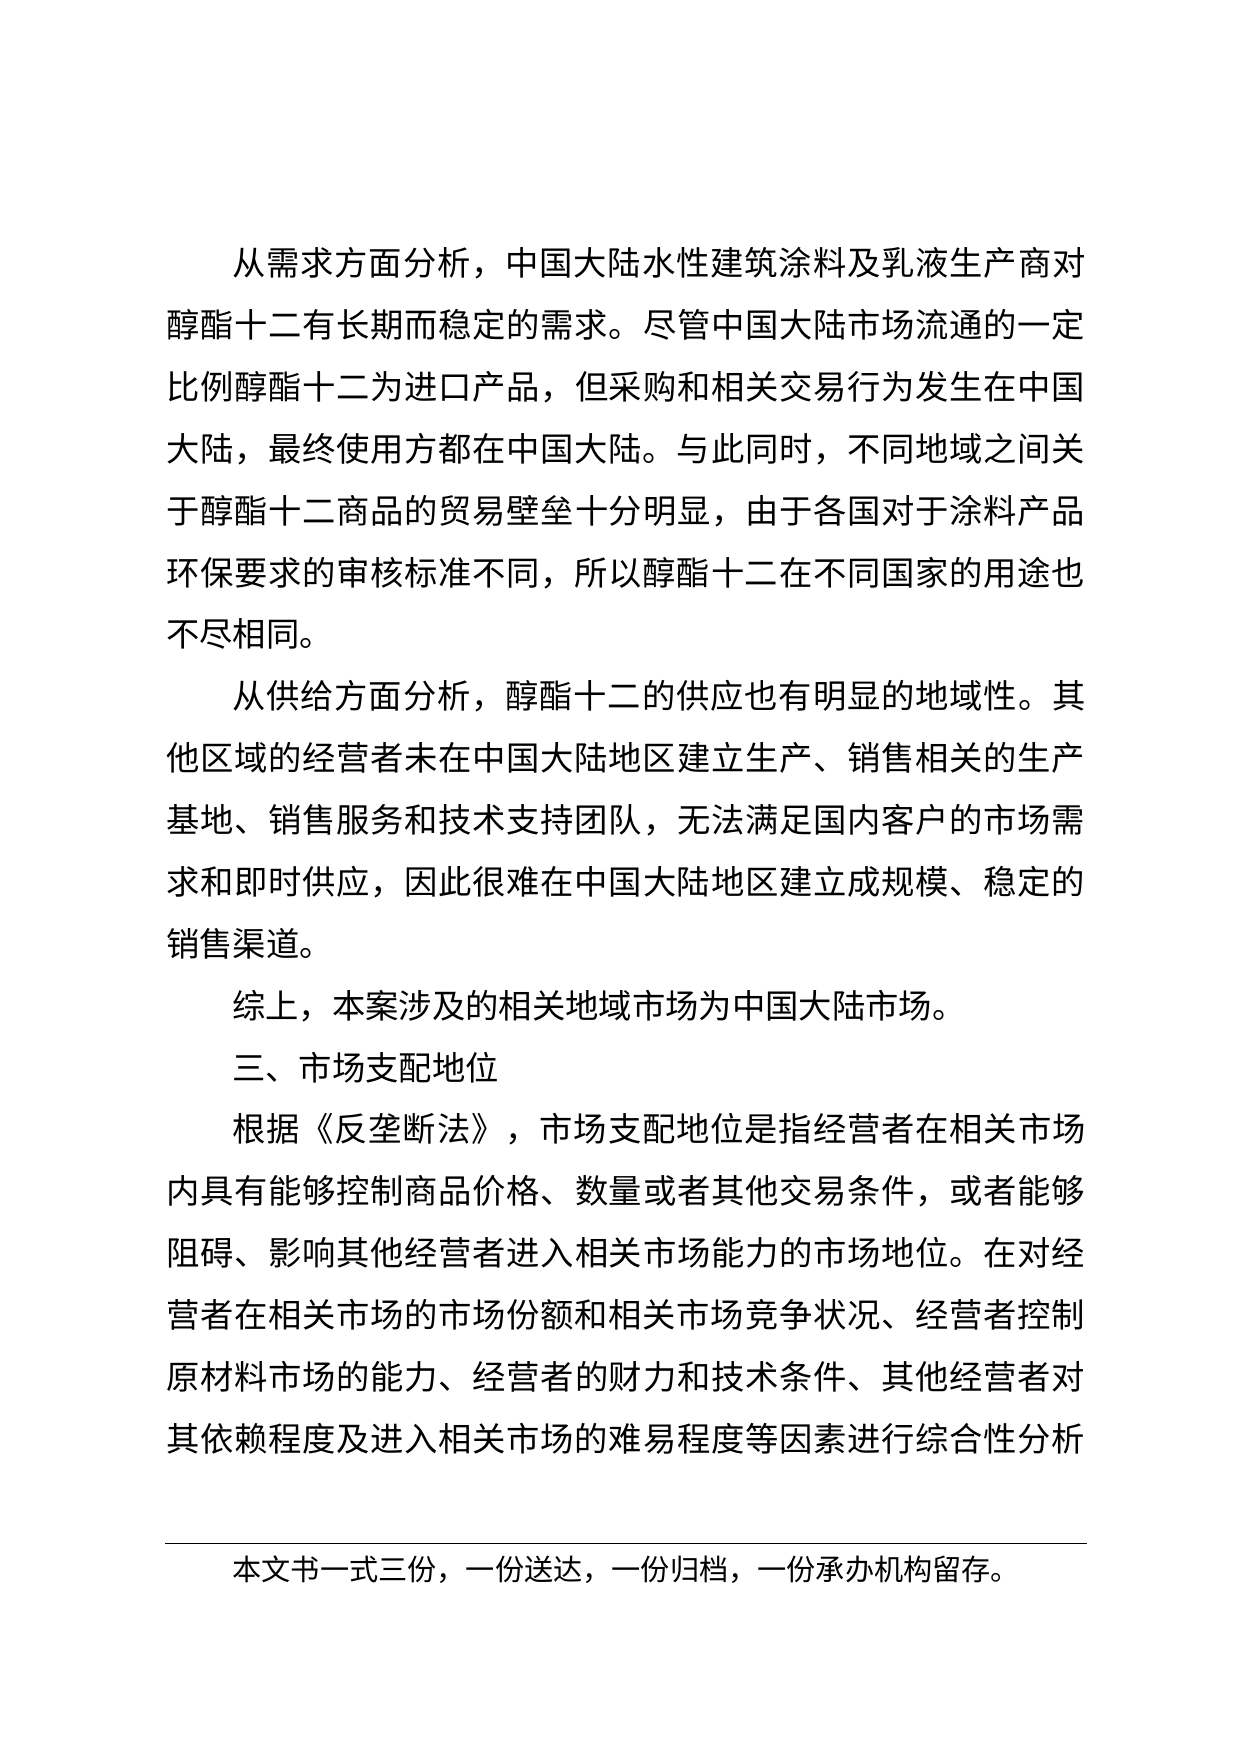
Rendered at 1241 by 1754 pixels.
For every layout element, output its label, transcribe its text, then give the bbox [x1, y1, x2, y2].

text 从供给方面分析，醇酯十二的供应也有明显的地域性。其他区域的经营者未在中国大陆地区建立生产、销售相关的生产基地、销售服务和技术支持团队，无法满足国内客户的市场需求和即时供应，因此很难在中国大陆地区建立成规模、稳定的销售渠道。 [166, 659, 1086, 968]
text 从需求方面分析，中国大陆水性建筑涂料及乳液生产商对醇酯十二有长期而稳定的需求。尽管中国大陆市场流通的一定比例醇酯十二为进口产品，但采购和相关交易行为发生在中国大陆，最终使用方都在中国大陆。与此同时，不同地域之间关于醇酯十二商品的贸易壁垒十分明显，由于各国对于涂料产品环保要求的审核标准不同，所以醇酯十二在不同国家的用途也不尽相同。 [166, 226, 1086, 659]
text 综上，本案涉及的相关地域市场为中国大陆市场。 [166, 968, 1086, 1030]
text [166, 1092, 1086, 1463]
text 三、市场支配地位 [166, 1030, 1086, 1092]
